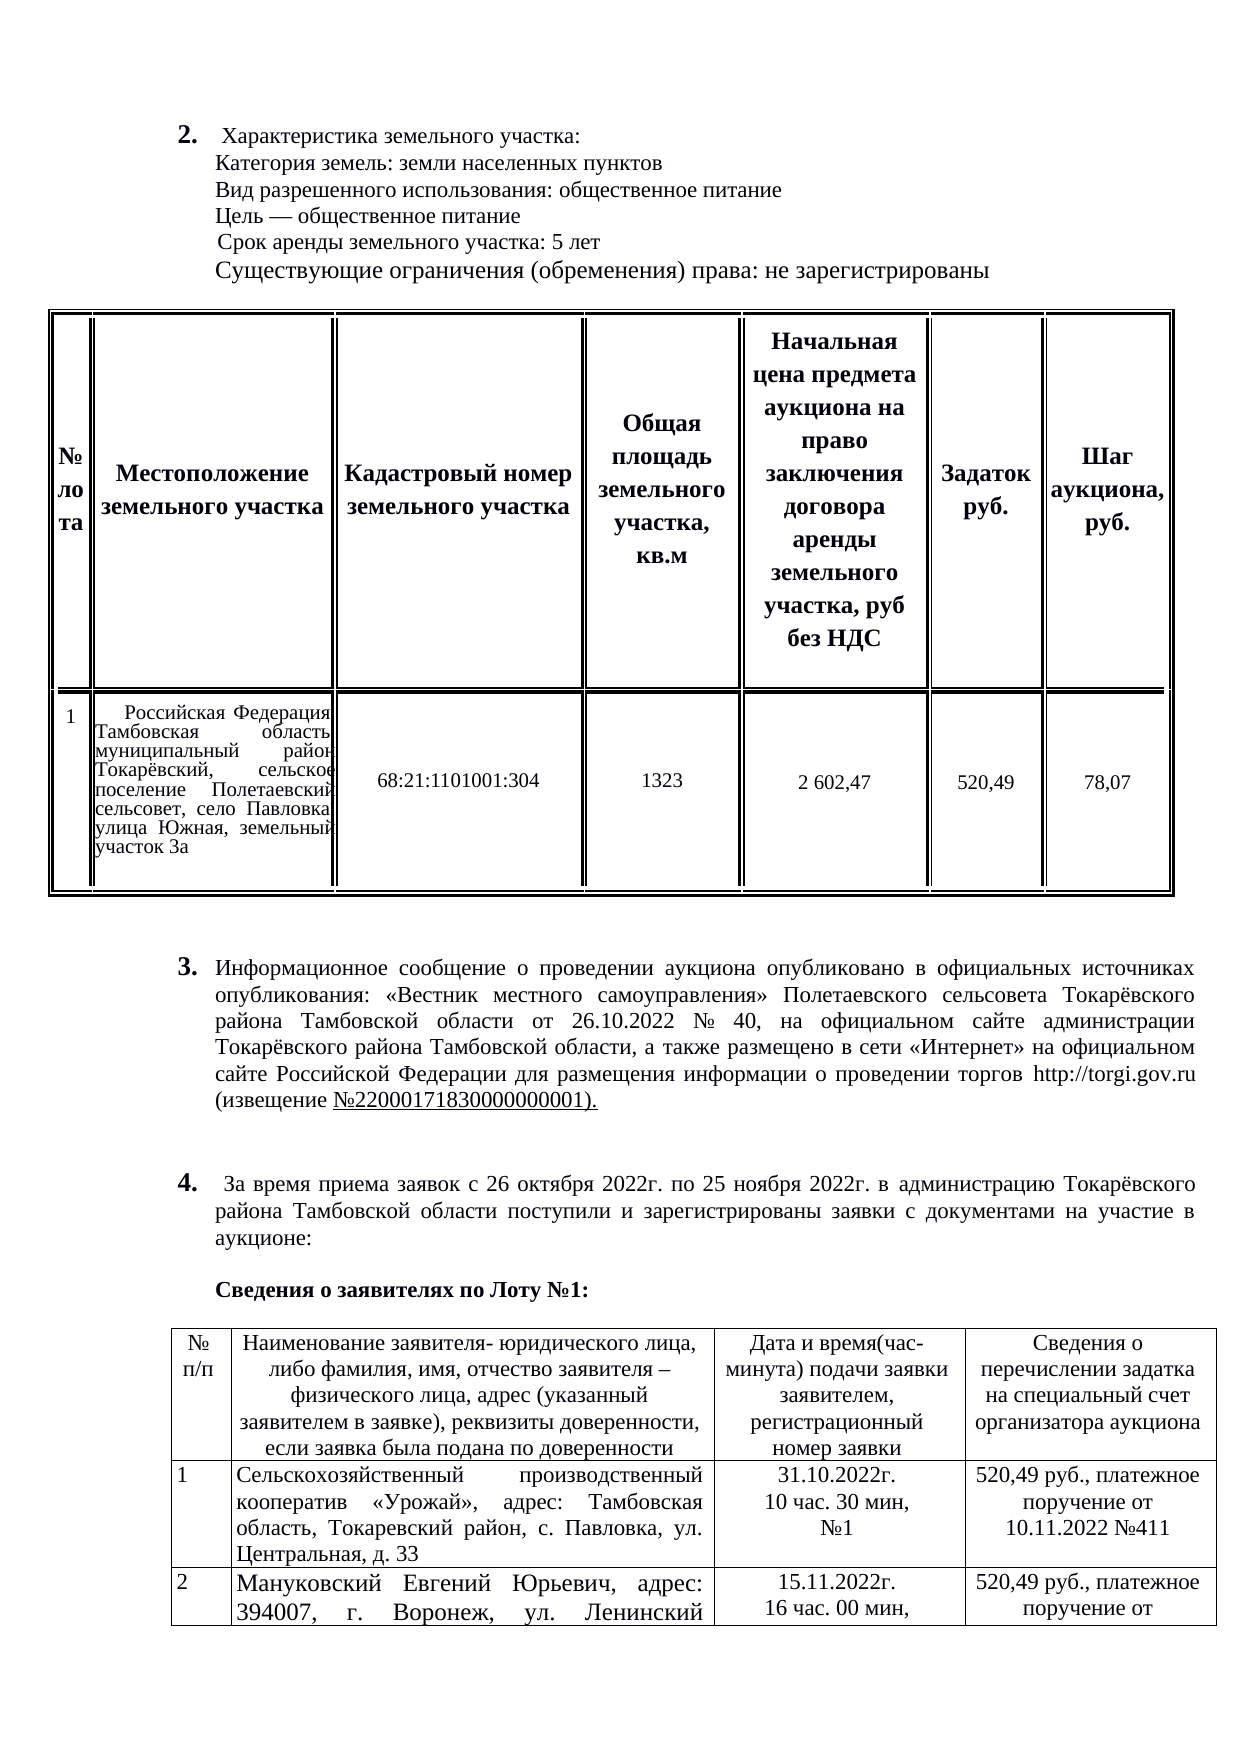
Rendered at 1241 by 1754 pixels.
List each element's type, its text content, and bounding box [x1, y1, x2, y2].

text Цель — общественное питание [215, 202, 1196, 228]
list Сведения о заявителях по Лоту №1: [215, 1277, 1196, 1303]
text Вид разрешенного использования: общественное питание [215, 176, 1196, 202]
text Срок аренды земельного участка: 5 лет [177, 228, 1196, 255]
table_cell Российская Федерация, Тамбовская область, муниципальный район Токарёвский, сельское поселение Полетаевский сельсовет, село Павловка, улица Южная, земельный участок 3а [92, 687, 334, 890]
table_header Кадастровый номер земельного участка [334, 310, 584, 687]
table_cell 2 602,47 [741, 687, 929, 890]
text Существующие ограничения (обременения) права: не зарегистрированы [215, 255, 1196, 283]
table_header Общая площадь земельного участка, кв.м [584, 310, 741, 687]
table_header Сведения о перечислении задатка на специальный счет организатора аукциона [966, 1329, 1216, 1460]
table_cell Сельскохозяйственный производственный кооператив «Урожай», адрес: Тамбовская область, Токаревский район, с. Павловка, ул. Центральная, д. 33 [232, 1461, 714, 1567]
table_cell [966, 1568, 1216, 1625]
table_header Начальная цена предмета аукциона на право заключения договора аренды земельного участка, руб без НДС [741, 310, 929, 687]
table_header Наименование заявителя- юридического лица, либо фамилия, имя, отчество заявителя – физического лица, адрес (указанный заявителем в заявке), реквизиты доверенности, если заявка была подана по доверенности [232, 1329, 714, 1460]
table_header Шаг аукциона, руб. [1044, 310, 1172, 687]
table_cell 1323 [584, 687, 741, 890]
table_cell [715, 1568, 965, 1625]
table_cell 31.10.2022г. 10 час. 30 мин, №1 [715, 1461, 965, 1567]
table_header Дата и время(час-минута) подачи заявки заявителем, регистрационный номер заявки [715, 1329, 965, 1460]
table_header Задаток руб. [929, 310, 1044, 687]
table_cell 68:21:1101001:304 [334, 687, 584, 890]
table_cell 520,49 [929, 687, 1044, 890]
table_cell 520,49 руб., платежное поручение от 10.11.2022 №411 [966, 1461, 1216, 1567]
table_cell 2 [172, 1568, 231, 1625]
list За время приема заявок с 26 октября 2022г. по 25 ноября 2022г. в администрацию Токарёвского района Тамбовской области поступили и зарегистрированы заявки с документами на участие в аукционе: [177, 1166, 1196, 1250]
text Категория земель: земли населенных пунктов [215, 149, 1196, 176]
table_header Местоположение земельного участка [92, 310, 334, 687]
table_header № лота [54, 315, 92, 687]
table_header № п/п [172, 1329, 231, 1460]
list Информационное сообщение о проведении аукциона опубликовано в официальных источниках опубликования: «Вестник местного самоуправления» Полетаевского сельсовета Токарёвского района Тамбовской области от 26.10.2022 № 40, на официальном сайте администрации Токарёвского района Тамбовской области, а также размещено в сети «Интернет» на официальном сайте Российской Федерации для размещения информации о проведении торгов http://torgi.gov.ru (извещение №22000171830000000001). [177, 949, 1196, 1112]
table_cell 1 [172, 1461, 231, 1567]
table_cell 1 [51, 687, 92, 890]
table_cell 78,07 [1044, 687, 1172, 890]
list Характеристика земельного участка: [177, 118, 1196, 149]
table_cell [232, 1568, 714, 1625]
